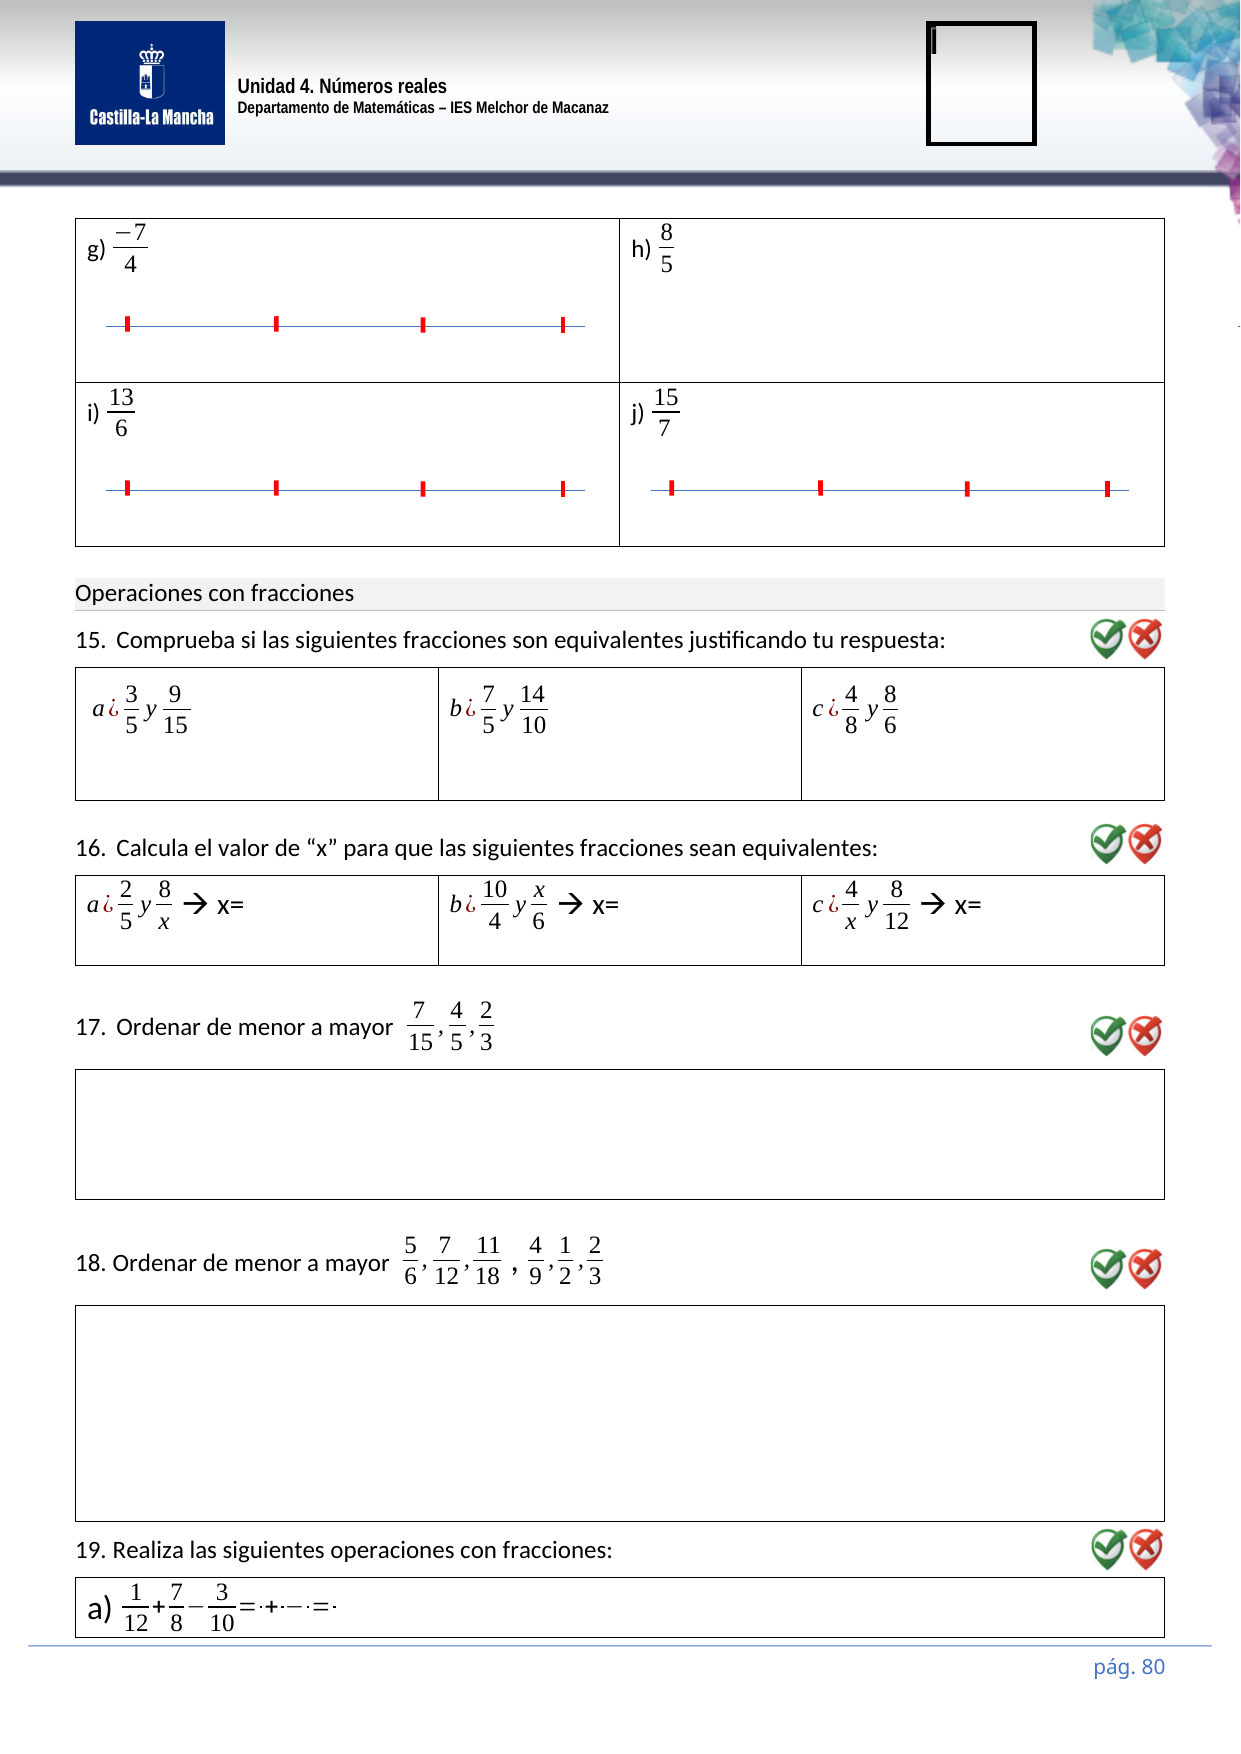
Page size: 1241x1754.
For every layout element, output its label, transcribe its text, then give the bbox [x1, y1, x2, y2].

picture [1090, 616, 1163, 624]
picture [1090, 821, 1164, 866]
list Realiza las siguientes operaciones con fracciones: [75, 1534, 1165, 1565]
list Calcula el valor de “x” para que las siguientes fracciones sean equivalentes: [75, 832, 1090, 862]
list Ordenar de menor a mayor [75, 997, 1165, 1056]
picture [1091, 1527, 1165, 1534]
picture [1091, 1565, 1165, 1572]
table_cell g) [76, 219, 619, 382]
table_header [76, 668, 438, 800]
table_header [802, 668, 1164, 800]
table_cell h) [620, 219, 1164, 382]
picture [0, 0, 1241, 269]
table_header [76, 1306, 1164, 1521]
picture [1090, 654, 1163, 661]
text Operaciones con fracciones [75, 578, 1165, 610]
list Comprueba si las siguientes fracciones son equivalentes justificando tu respuesta: [75, 624, 1165, 654]
table_cell i) [76, 383, 619, 546]
table_header x= [802, 876, 1164, 965]
list Ordenar de menor a mayor , [75, 1230, 1165, 1292]
table_header [439, 668, 801, 800]
table_header [76, 1070, 1164, 1198]
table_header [76, 1578, 1164, 1637]
table_cell j) [620, 383, 1164, 546]
table_header x= [76, 876, 438, 965]
table_header x= [439, 876, 801, 965]
